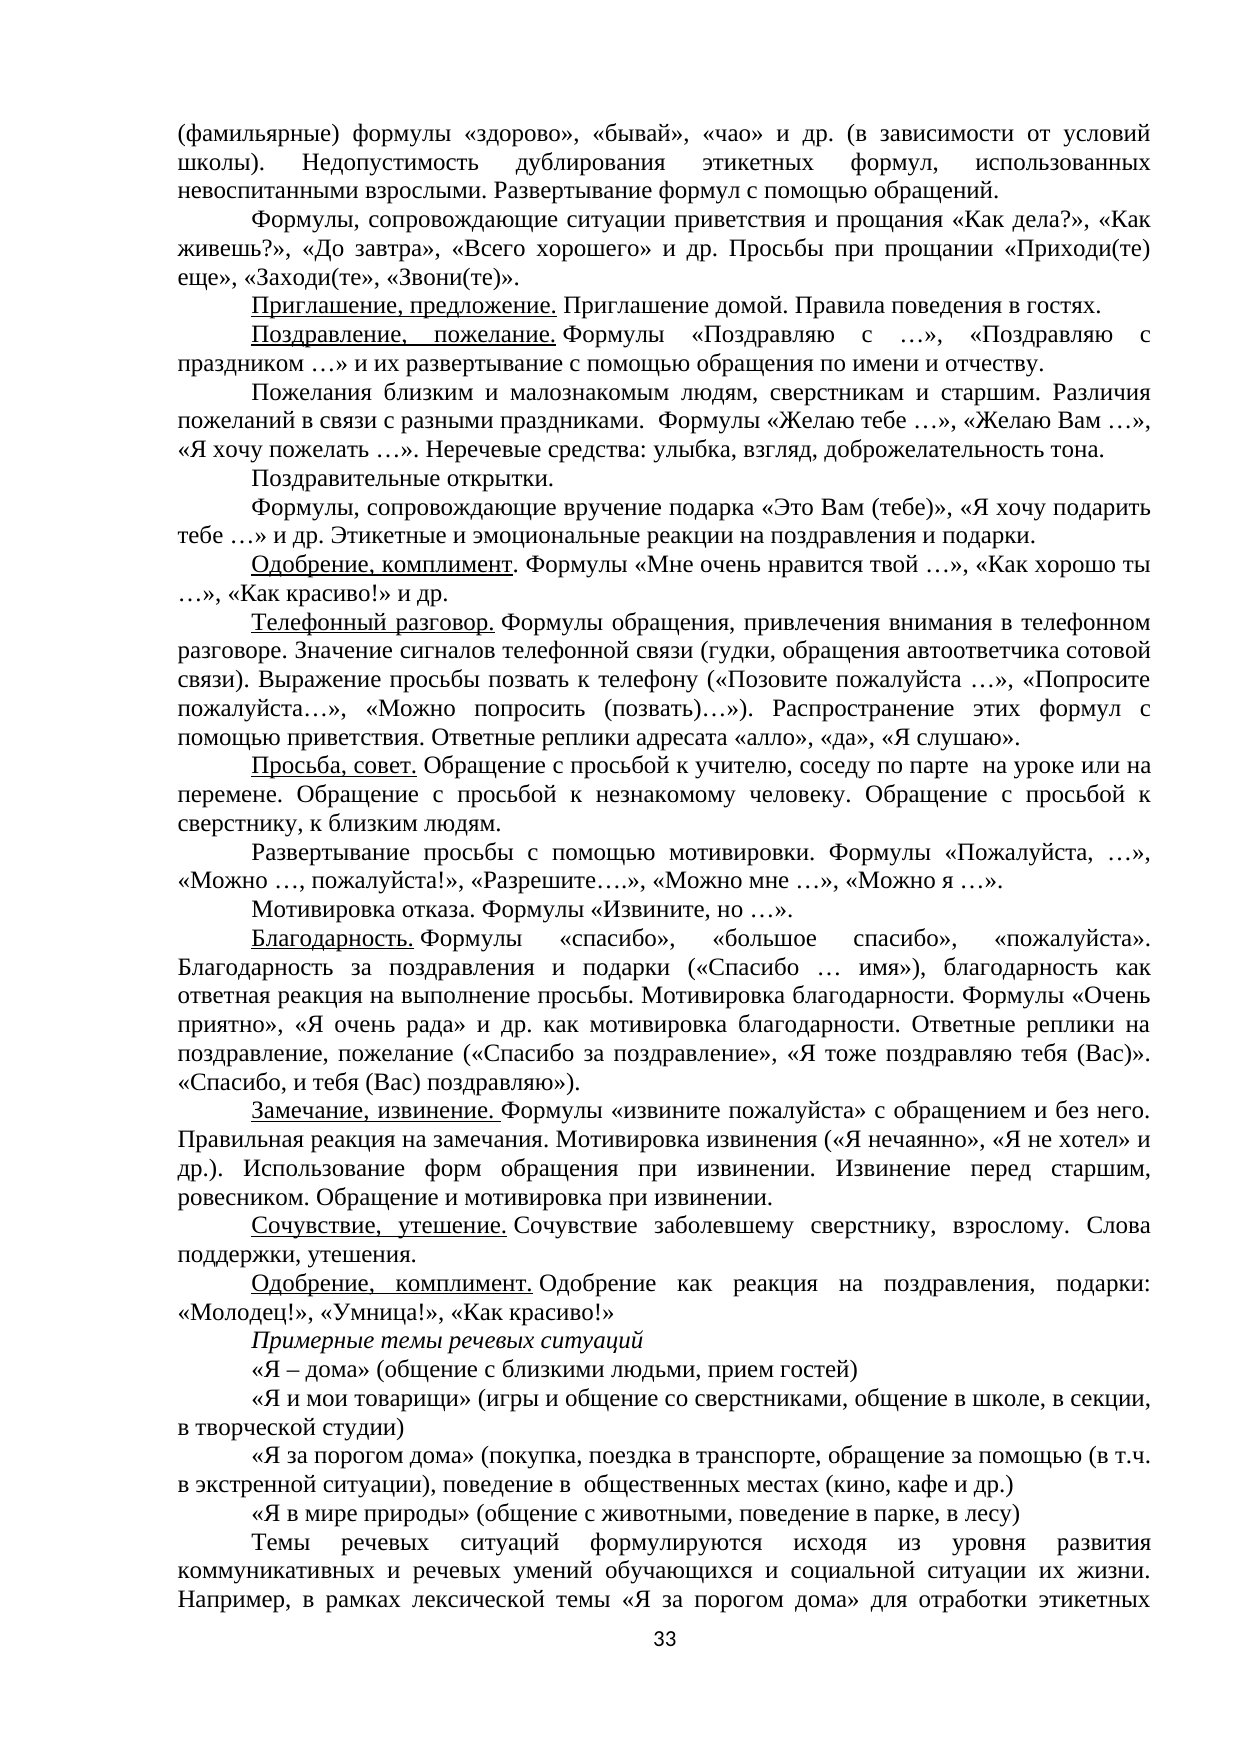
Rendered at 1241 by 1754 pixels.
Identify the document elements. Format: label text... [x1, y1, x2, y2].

text Поздравление, пожелание. Формулы «Поздравляю с …», «Поздравляю с праздником …» и их развертывание с помощью обращения по имени и отчеству. [177, 319, 1152, 377]
text «Я и мои товарищи» (игры и общение со сверстниками, общение в школе, в секции, в творческой студии) [177, 1383, 1152, 1441]
text Благодарность. Формулы «спасибо», «большое спасибо», «пожалуйста». Благодарность за поздравления и подарки («Спасибо … имя»), благодарность как ответная реакция на выполнение просьбы. Мотивировка благодарности. Формулы «Очень приятно», «Я очень рада» и др. как мотивировка благодарности. Ответные реплики на поздравление, пожелание («Спасибо за поздравление», «Я тоже поздравляю тебя (Вас)». «Спасибо, и тебя (Вас) поздравляю»). [177, 923, 1152, 1096]
text Пожелания близким и малознакомым людям, сверстникам и старшим. Различия пожеланий в связи с разными праздниками. Формулы «Желаю тебе …», «Желаю Вам …», «Я хочу пожелать …». Неречевые средства: улыбка, взгляд, доброжелательность тона. [177, 377, 1152, 463]
text Приглашение, предложение. Приглашение домой. Правила поведения в гостях. [177, 291, 1152, 319]
text Сочувствие, утешение. Сочувствие заболевшему сверстнику, взрослому. Слова поддержки, утешения. [177, 1211, 1152, 1268]
text Просьба, совет. Обращение с просьбой к учителю, соседу по парте на уроке или на перемене. Обращение с просьбой к незнакомому человеку. Обращение с просьбой к сверстнику, к близким людям. [177, 751, 1152, 837]
text Одобрение, комплимент. Одобрение как реакция на поздравления, подарки: «Молодец!», «Умница!», «Как красиво!» [177, 1268, 1152, 1326]
text «Я в мире природы» (общение с животными, поведение в парке, в лесу) [177, 1498, 1152, 1527]
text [177, 1527, 1152, 1613]
text Одобрение, комплимент. Формулы «Мне очень нравится твой …», «Как хорошо ты …», «Как красиво!» и др. [177, 549, 1152, 607]
text Телефонный разговор. Формулы обращения, привлечения внимания в телефонном разговоре. Значение сигналов телефонной связи (гудки, обращения автоответчика сотовой связи). Выражение просьбы позвать к телефону («Позовите пожалуйста …», «Попросите пожалуйста…», «Можно попросить (позвать)…»). Распространение этих формул с помощью приветствия. Ответные реплики адресата «алло», «да», «Я слушаю». [177, 607, 1152, 751]
text Мотивировка отказа. Формулы «Извините, но …». [177, 894, 1152, 923]
text «Я за порогом дома» (покупка, поездка в транспорте, обращение за помощью (в т.ч. в экстренной ситуации), поведение в общественных местах (кино, кафе и др.) [177, 1441, 1152, 1498]
text «Я – дома» (общение с близкими людьми, прием гостей) [177, 1354, 1152, 1383]
text Поздравительные открытки. [177, 463, 1152, 492]
text Примерные темы речевых ситуаций [251, 1326, 1152, 1354]
text Замечание, извинение. Формулы «извините пожалуйста» с обращением и без него. Правильная реакция на замечания. Мотивировка извинения («Я нечаянно», «Я не хотел» и др.). Использование форм обращения при извинении. Извинение перед старшим, ровесником. Обращение и мотивировка при извинении. [177, 1096, 1152, 1211]
text Формулы, сопровождающие ситуации приветствия и прощания «Как дела?», «Как живешь?», «До завтра», «Всего хорошего» и др. Просьбы при прощании «Приходи(те) еще», «Заходи(те», «Звони(те)». [177, 204, 1152, 291]
text Развертывание просьбы с помощью мотивировки. Формулы «Пожалуйста, …», «Можно …, пожалуйста!», «Разрешите….», «Можно мне …», «Можно я …». [177, 837, 1152, 894]
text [177, 118, 1152, 204]
text Формулы, сопровождающие вручение подарка «Это Вам (тебе)», «Я хочу подарить тебе …» и др. Этикетные и эмоциональные реакции на поздравления и подарки. [177, 492, 1152, 549]
